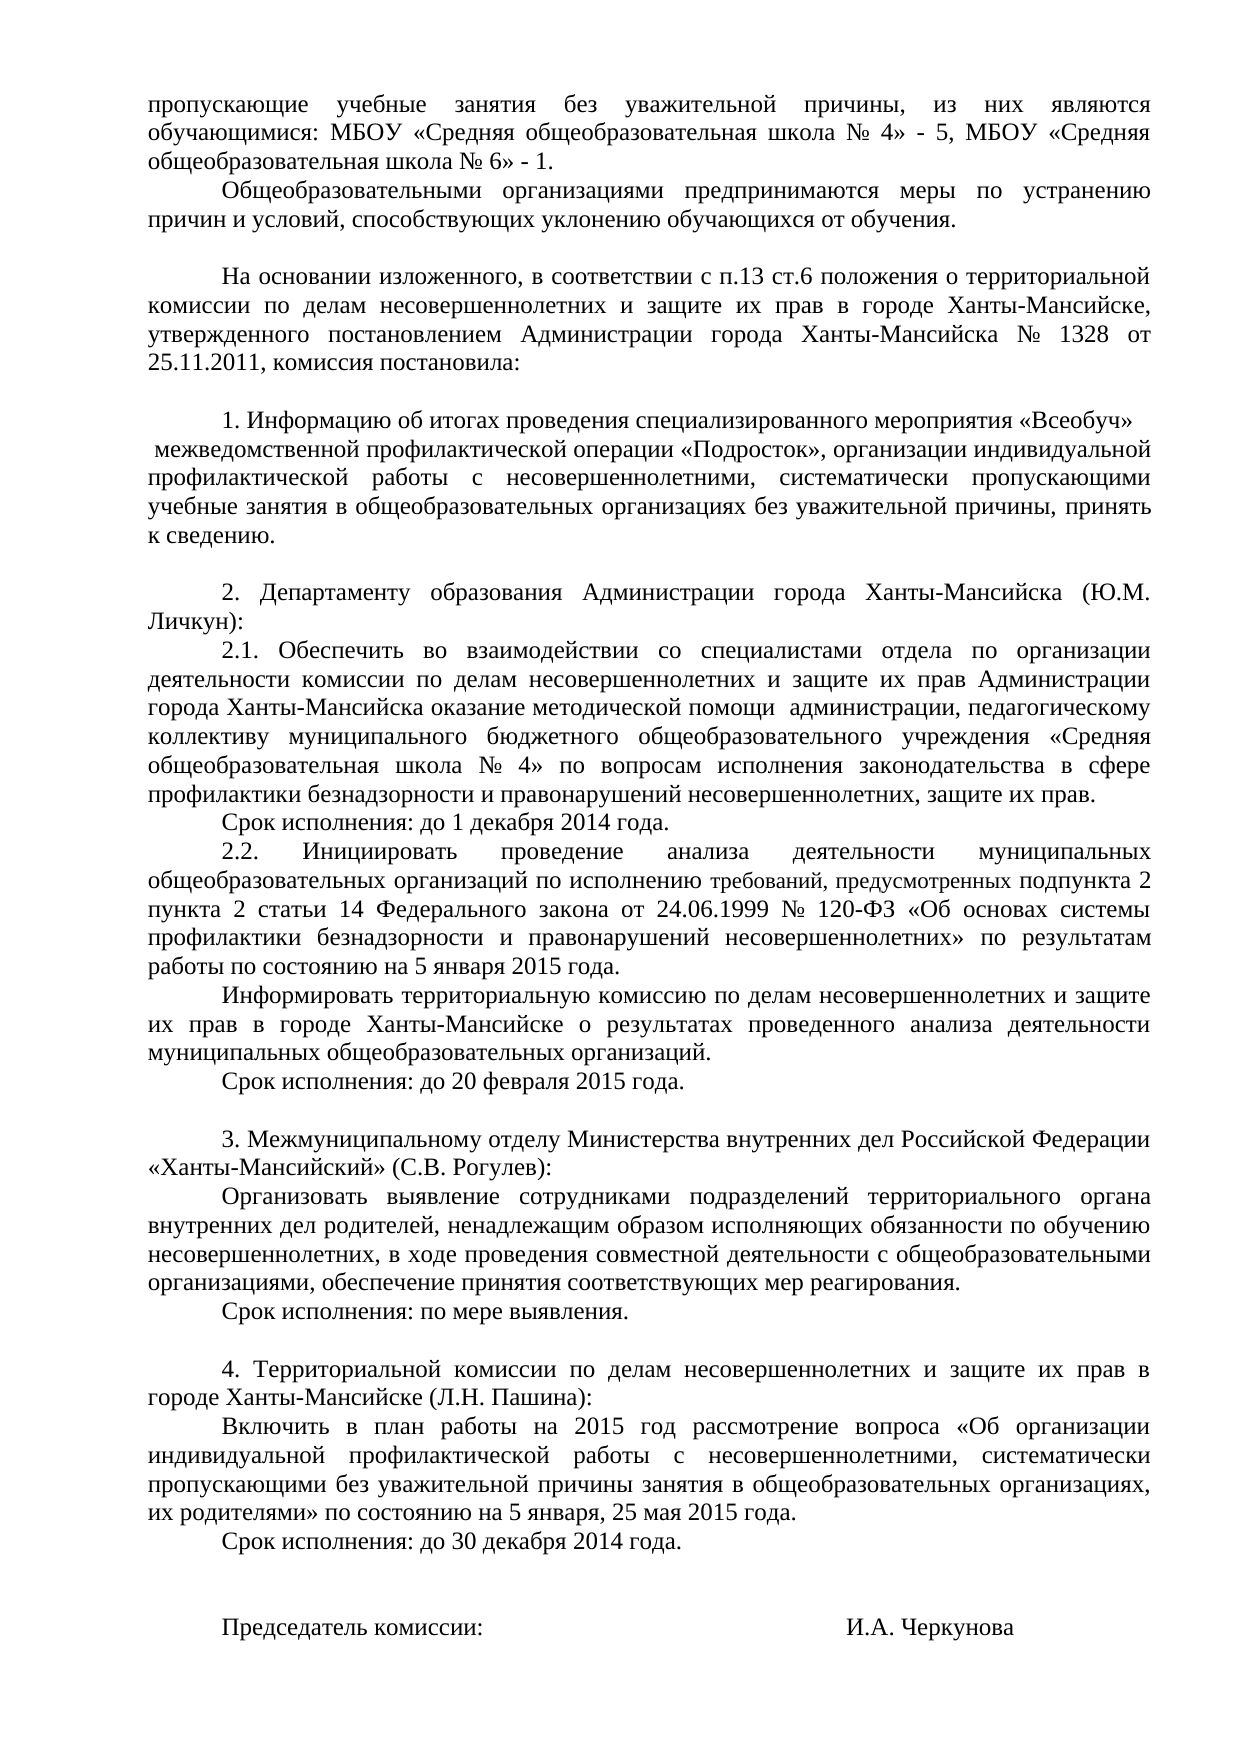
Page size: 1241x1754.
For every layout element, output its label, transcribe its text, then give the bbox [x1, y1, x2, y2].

text Срок исполнения: по мере выявления. [148, 1296, 1152, 1325]
text Информировать территориальную комиссию по делам несовершеннолетних и защите их прав в городе Ханты-Мансийске о результатах проведенного анализа деятельности муниципальных общеобразовательных организаций. [148, 980, 1152, 1066]
text Общеобразовательными организациями предпринимаются меры по устранению причин и условий, способствующих уклонению обучающихся от обучения. [148, 175, 1152, 232]
text Организовать выявление сотрудниками подразделений территориального органа внутренних дел родителей, ненадлежащим образом исполняющих обязанности по обучению несовершеннолетних, в ходе проведения совместной деятельности с общеобразовательными организациями, обеспечение принятия соответствующих мер реагирования. [148, 1181, 1152, 1296]
text Включить в план работы на 2015 год рассмотрение вопроса «Об организации индивидуальной профилактической работы с несовершеннолетними, систематически пропускающими без уважительной причины занятия в общеобразовательных организациях, их родителями» по состоянию на 5 января, 25 мая 2015 года. [148, 1411, 1152, 1526]
text 4. Территориальной комиссии по делам несовершеннолетних и защите их прав в городе Ханты-Мансийске (Л.Н. Пашина): [148, 1354, 1152, 1411]
text На основании изложенного, в соответствии с п.13 ст.6 положения о территориальной комиссии по делам несовершеннолетних и защите их прав в городе Ханты-Мансийске, утвержденного постановлением Администрации города Ханты-Мансийска № 1328 от 25.11.2011, комиссия постановила: [148, 261, 1152, 376]
text Срок исполнения: до 20 февраля 2015 года. [148, 1066, 1152, 1095]
text 2.2. Инициировать проведение анализа деятельности муниципальных общеобразовательных организаций по исполнению требований, предусмотренных подпункта 2 пункта 2 статьи 14 Федерального закона от 24.06.1999 № 120-ФЗ «Об основах системы профилактики безнадзорности и правонарушений несовершеннолетних» по результатам работы по состоянию на 5 января 2015 года. [148, 836, 1152, 980]
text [148, 89, 1152, 175]
text межведомственной профилактической операции «Подросток», организации индивидуальной профилактической работы с несовершеннолетними, систематически пропускающими учебные занятия в общеобразовательных организациях без уважительной причины, принять к сведению. [148, 434, 1152, 549]
text Срок исполнения: до 1 декабря 2014 года. [148, 807, 1152, 836]
text 1. Информацию об итогах проведения специализированного мероприятия «Всеобуч» [148, 405, 1152, 434]
text Срок исполнения: до 30 декабря 2014 года. [148, 1526, 1152, 1555]
text 2.1. Обеспечить во взаимодействии со специалистами отдела по организации деятельности комиссии по делам несовершеннолетних и защите их прав Администрации города Ханты-Мансийска оказание методической помощи администрации, педагогическому коллективу муниципального бюджетного общеобразовательного учреждения «Средняя общеобразовательная школа № 4» по вопросам исполнения законодательства в сфере профилактики безнадзорности и правонарушений несовершеннолетних, защите их прав. [148, 635, 1152, 807]
text 2. Департаменту образования Администрации города Ханты-Мансийска (Ю.М. Личкун): [148, 577, 1152, 635]
text 3. Межмуниципальному отделу Министерства внутренних дел Российской Федерации «Ханты-Мансийский» (С.В. Рогулев): [148, 1124, 1152, 1181]
text Председатель комиссии: И.А. Черкунова [148, 1612, 1152, 1641]
